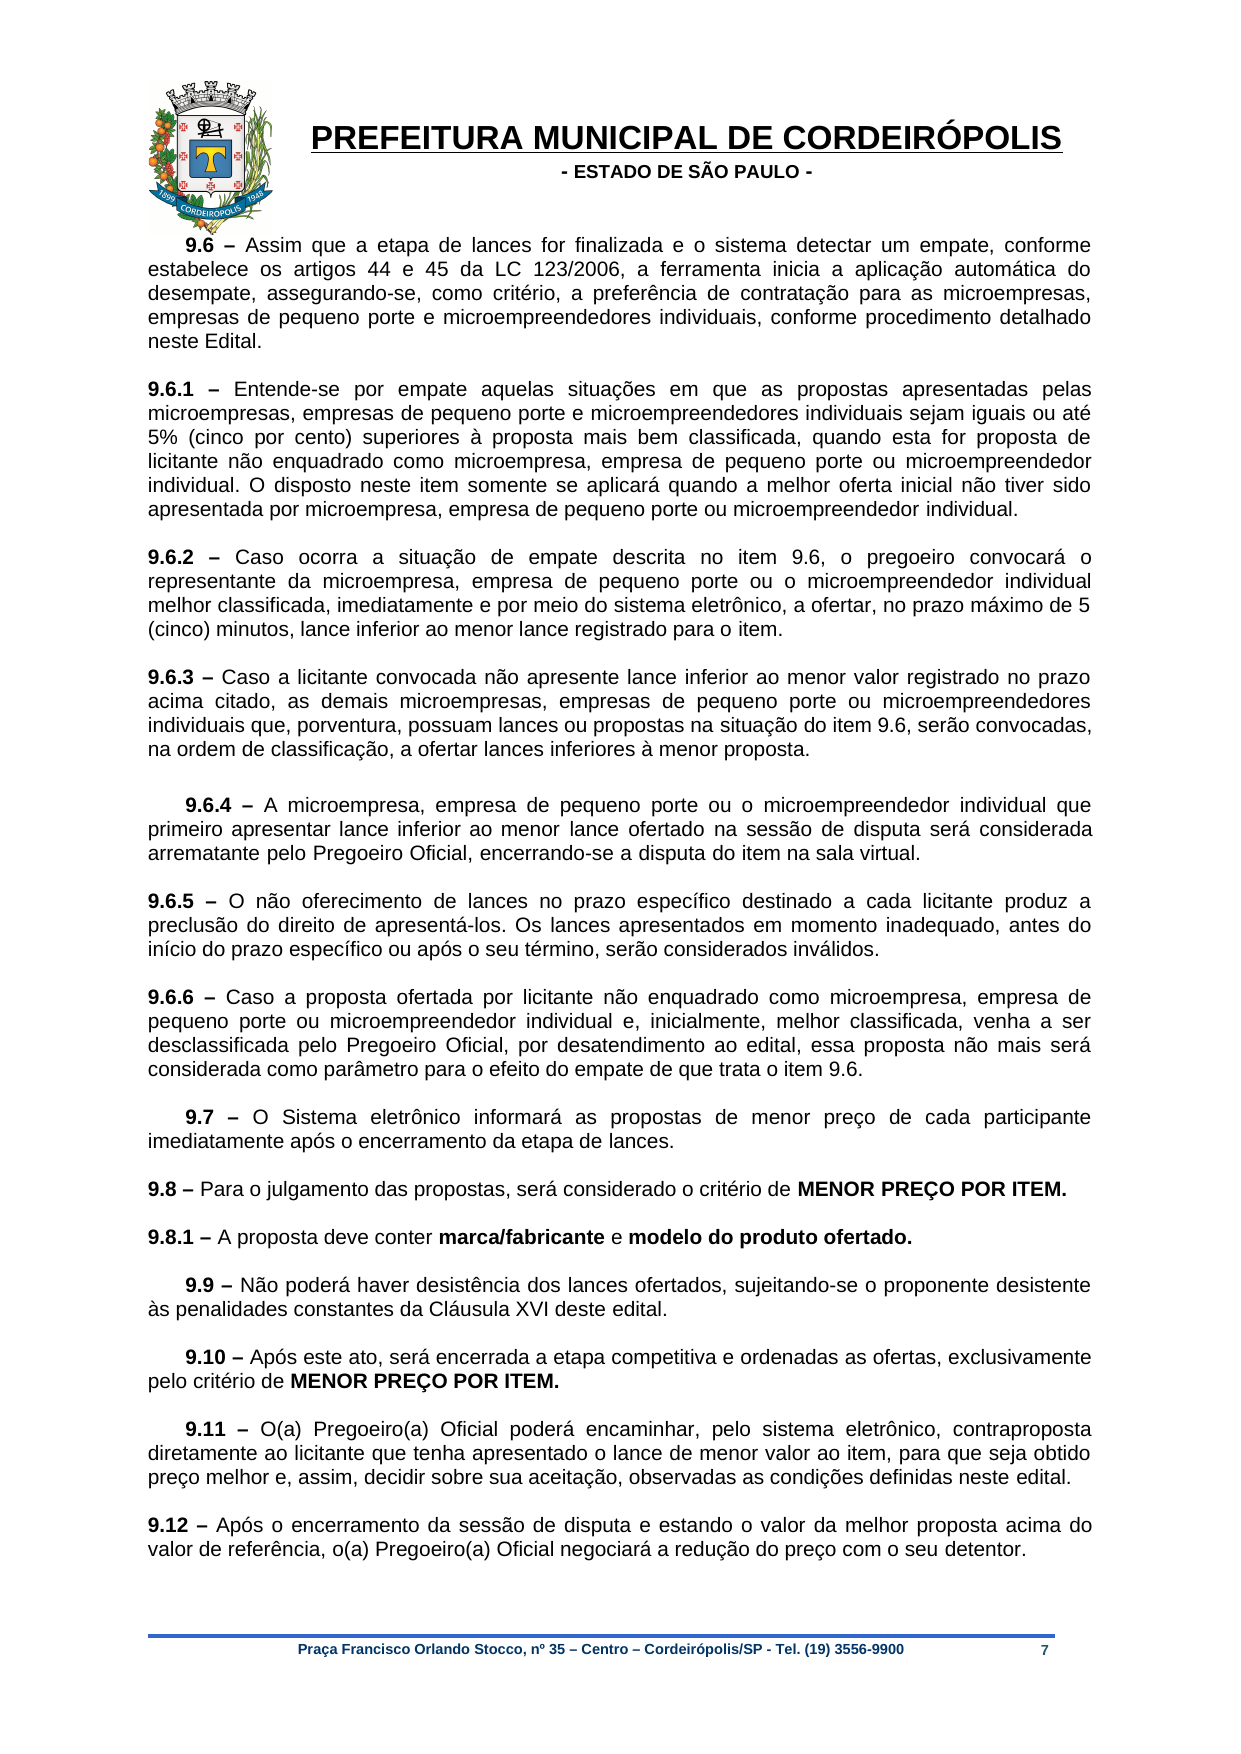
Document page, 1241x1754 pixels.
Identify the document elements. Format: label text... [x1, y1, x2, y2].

list 9.9 – Não poderá haver desistência dos lances ofertados, sujeitando-se o proponente desistente às penalidades constantes da Cláusula XVI deste edital. [148, 1273, 1093, 1321]
list 9.11 – O(a) Pregoeiro(a) Oficial poderá encaminhar, pelo sistema eletrônico, contraproposta diretamente ao licitante que tenha apresentado o lance de menor valor ao item, para que seja obtido preço melhor e, assim, decidir sobre sua aceitação, observadas as condições definidas neste edital. [148, 1417, 1093, 1489]
list 9.8.1 – A proposta deve conter marca/fabricante e modelo do produto ofertado. [119, 1225, 1093, 1249]
list 9.8 – Para o julgamento das propostas, será considerado o critério de MENOR PREÇO POR ITEM. [119, 1177, 1093, 1201]
picture [148, 81, 273, 233]
list 9.6.1 – Entende-se por empate aquelas situações em que as propostas apresentadas pelas microempresas, empresas de pequeno porte e microempreendedores individuais sejam iguais ou até 5% (cinco por cento) superiores à proposta mais bem classificada, quando esta for proposta de licitante não enquadrado como microempresa, empresa de pequeno porte ou microempreendedor individual. O disposto neste item somente se aplicará quando a melhor oferta inicial não tiver sido apresentada por microempresa, empresa de pequeno porte ou microempreendedor individual. [116, 377, 1093, 521]
list 9.6.6 – Caso a proposta ofertada por licitante não enquadrado como microempresa, empresa de pequeno porte ou microempreendedor individual e, inicialmente, melhor classificada, venha a ser desclassificada pelo Pregoeiro Oficial, por desatendimento ao edital, essa proposta não mais será considerada como parâmetro para o efeito do empate de que trata o item 9.6. [116, 984, 1093, 1080]
list 9.6 – Assim que a etapa de lances for finalizada e o sistema detectar um empate, conforme estabelece os artigos 44 e 45 da LC 123/2006, a ferramenta inicia a aplicação automática do desempate, assegurando-se, como critério, a preferência de contratação para as microempresas, empresas de pequeno porte e microempreendedores individuais, conforme procedimento detalhado neste Edital. [148, 233, 1093, 353]
list 9.6.4 – A microempresa, empresa de pequeno porte ou o microempreendedor individual que primeiro apresentar lance inferior ao menor lance ofertado na sessão de disputa será considerada arrematante pelo Pregoeiro Oficial, encerrando-se a disputa do item na sala virtual. [148, 793, 1093, 864]
list 9.6.5 – O não oferecimento de lances no prazo específico destinado a cada licitante produz a preclusão do direito de apresentá-los. Os lances apresentados em momento inadequado, antes do início do prazo específico ou após o seu término, serão considerados inválidos. [116, 888, 1093, 960]
list 9.10 – Após este ato, será encerrada a etapa competitiva e ordenadas as ofertas, exclusivamente pelo critério de MENOR PREÇO POR ITEM. [148, 1345, 1093, 1393]
list 9.12 – Após o encerramento da sessão de disputa e estando o valor da melhor proposta acima do valor de referência, o(a) Pregoeiro(a) Oficial negociará a redução do preço com o seu detentor. [116, 1513, 1093, 1561]
list 9.6.3 – Caso a licitante convocada não apresente lance inferior ao menor valor registrado no prazo acima citado, as demais microempresas, empresas de pequeno porte ou microempreendedores individuais que, porventura, possuam lances ou propostas na situação do item 9.6, serão convocadas, na ordem de classificação, a ofertar lances inferiores à menor proposta. [116, 665, 1093, 761]
list 9.6.2 – Caso ocorra a situação de empate descrita no item 9.6, o pregoeiro convocará o representante da microempresa, empresa de pequeno porte ou o microempreendedor individual melhor classificada, imediatamente e por meio do sistema eletrônico, a ofertar, no prazo máximo de 5 (cinco) minutos, lance inferior ao menor lance registrado para o item. [116, 545, 1093, 641]
list 9.7 – O Sistema eletrônico informará as propostas de menor preço de cada participante imediatamente após o encerramento da etapa de lances. [148, 1104, 1093, 1152]
